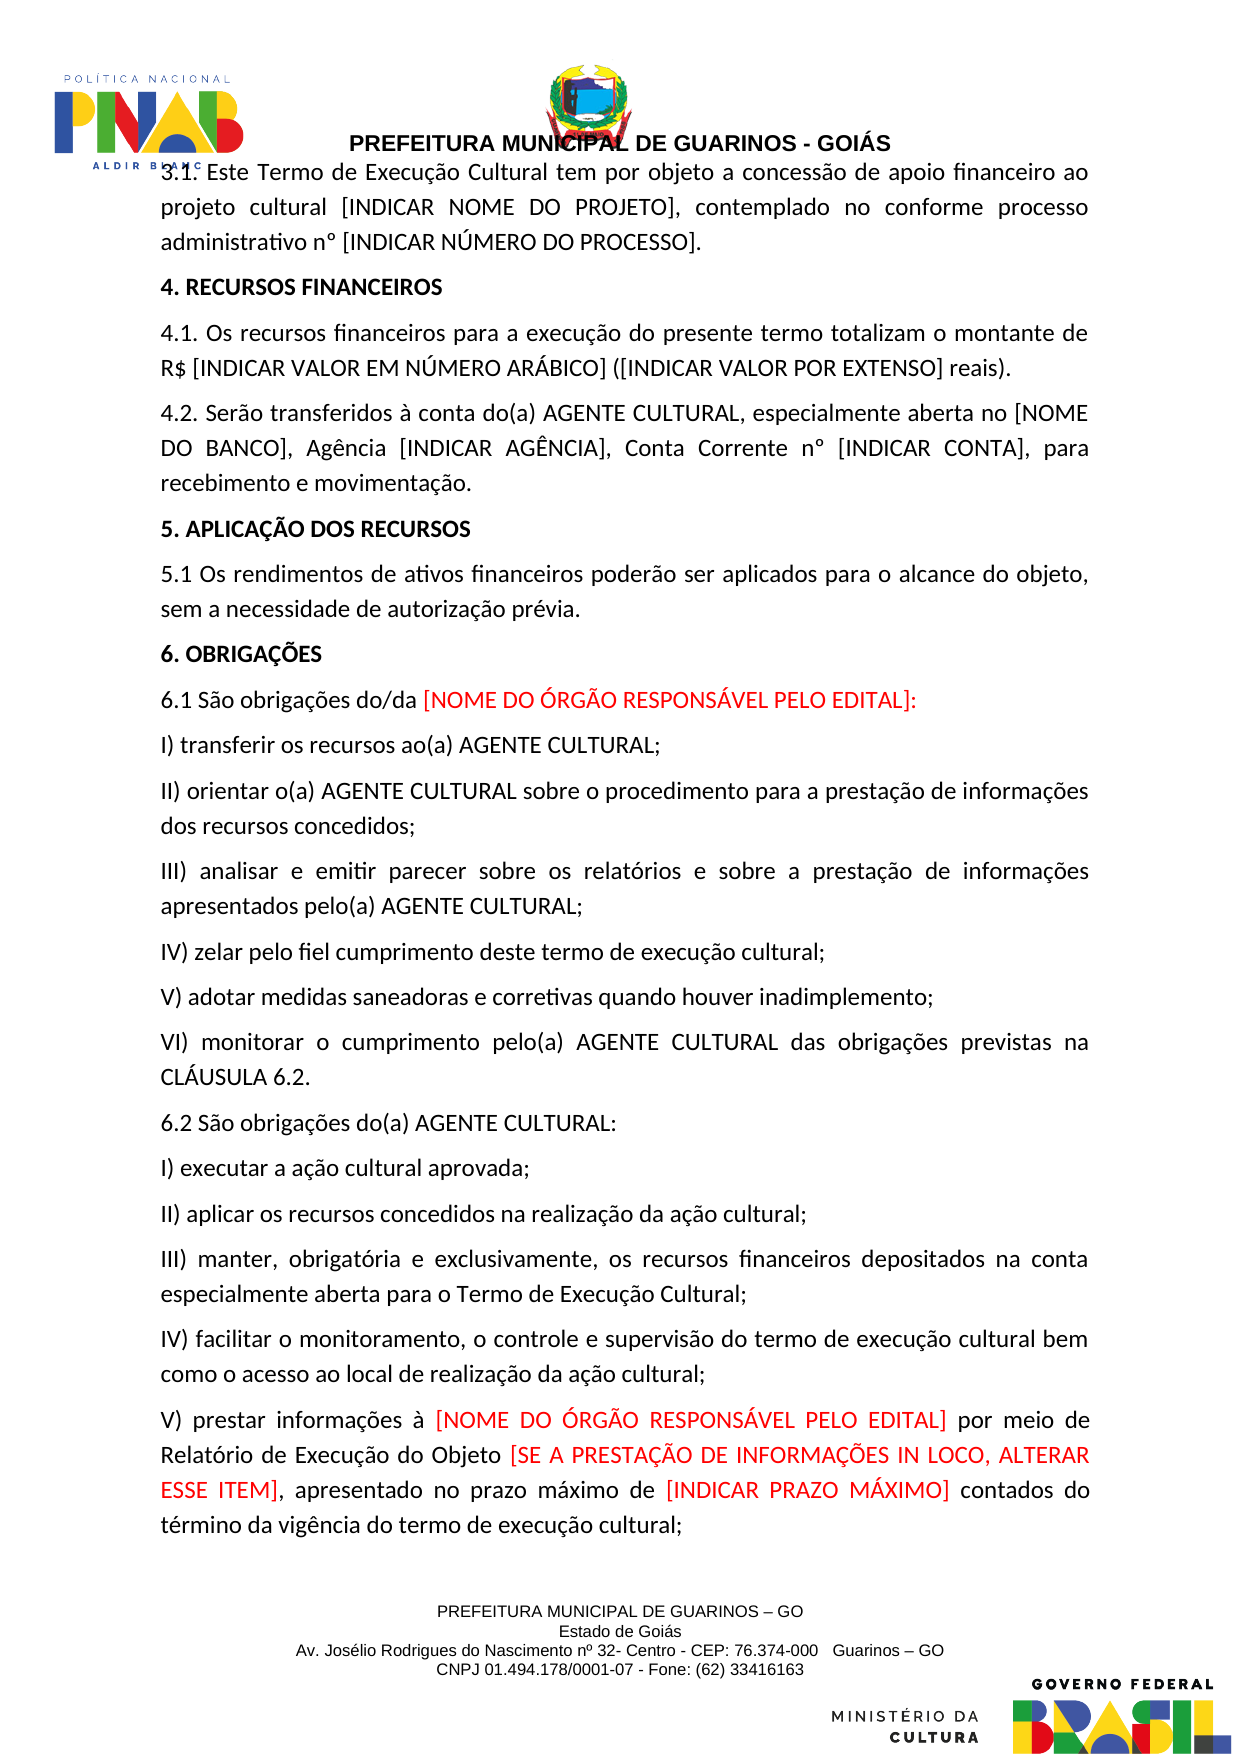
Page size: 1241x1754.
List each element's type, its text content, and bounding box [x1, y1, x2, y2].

text IV) facilitar o monitoramento, o controle e supervisão do termo de execução cultural bem como o acesso ao local de realização da ação cultural; [160, 1324, 1090, 1389]
text III) analisar e emitir parecer sobre os relatórios e sobre a prestação de informações apresentados pelo(a) AGENTE CULTURAL; [160, 855, 1090, 921]
text I) executar a ação cultural aprovada; [160, 1152, 1090, 1183]
text 6.2 São obrigações do(a) AGENTE CULTURAL: [160, 1107, 1090, 1137]
text 4. RECURSOS FINANCEIROS [160, 272, 1090, 302]
text II) aplicar os recursos concedidos na realização da ação cultural; [160, 1198, 1090, 1228]
text IV) zelar pelo fiel cumprimento deste termo de execução cultural; [160, 936, 1090, 966]
text V) prestar informações à [NOME DO ÓRGÃO RESPONSÁVEL PELO EDITAL] por meio de Relatório de Execução do Objeto [SE A PRESTAÇÃO DE INFORMAÇÕES IN LOCO, ALTERAR ESSE ITEM], apresentado no prazo máximo de [INDICAR PRAZO MÁXIMO] contados do término da vigência do termo de execução cultural; [160, 1404, 1090, 1539]
text 5. APLICAÇÃO DOS RECURSOS [160, 513, 1090, 543]
text II) orientar o(a) AGENTE CULTURAL sobre o procedimento para a prestação de informações dos recursos concedidos; [160, 775, 1090, 840]
text I) transferir os recursos ao(a) AGENTE CULTURAL; [160, 729, 1090, 760]
picture [9, 38, 1241, 1754]
text V) adotar medidas saneadoras e corretivas quando houver inadimplemento; [160, 981, 1090, 1012]
text 5.1 Os rendimentos de ativos financeiros poderão ser aplicados para o alcance do objeto, sem a necessidade de autorização prévia. [160, 558, 1090, 624]
text 4.1. Os recursos financeiros para a execução do presente termo totalizam o montante de R$ [INDICAR VALOR EM NÚMERO ARÁBICO] ([INDICAR VALOR POR EXTENSO] reais). [160, 317, 1090, 382]
text 4.2. Serão transferidos à conta do(a) AGENTE CULTURAL, especialmente aberta no [NOME DO BANCO], Agência [INDICAR AGÊNCIA], Conta Corrente nº [INDICAR CONTA], para recebimento e movimentação. [160, 397, 1090, 498]
text VI) monitorar o cumprimento pelo(a) AGENTE CULTURAL das obrigações previstas na CLÁUSULA 6.2. [160, 1027, 1090, 1092]
text 6. OBRIGAÇÕES [160, 639, 1090, 669]
text III) manter, obrigatória e exclusivamente, os recursos financeiros depositados na conta especialmente aberta para o Termo de Execução Cultural; [160, 1243, 1090, 1309]
text 6.1 São obrigações do/da [NOME DO ÓRGÃO RESPONSÁVEL PELO EDITAL]: [160, 684, 1090, 714]
text 3.1. Este Termo de Execução Cultural tem por objeto a concessão de apoio financeiro ao projeto cultural [INDICAR NOME DO PROJETO], contemplado no conforme processo administrativo nº [INDICAR NÚMERO DO PROCESSO]. [160, 156, 1090, 257]
